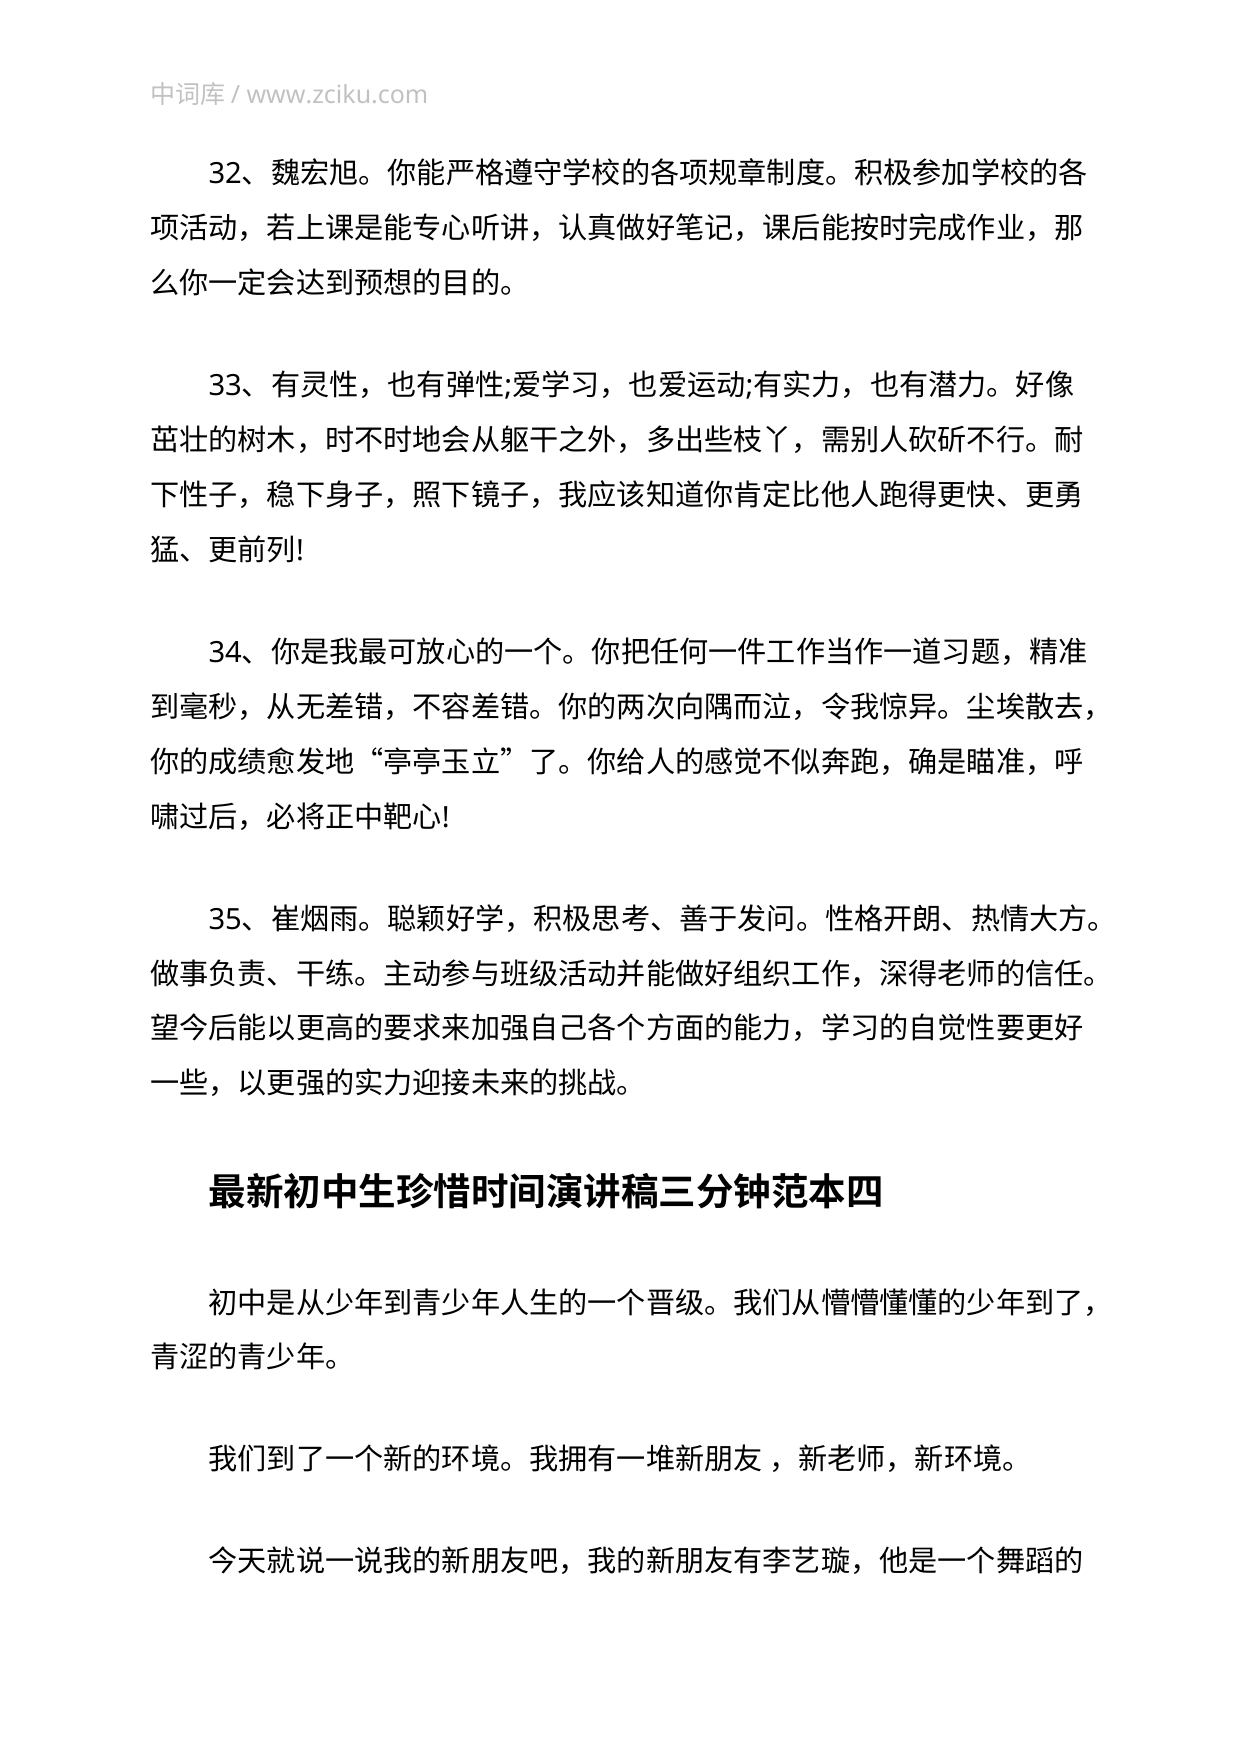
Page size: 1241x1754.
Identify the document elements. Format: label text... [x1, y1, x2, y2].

text 33、有灵性，也有弹性;爱学习，也爱运动;有实力，也有潜力。好像茁壮的树木，时不时地会从躯干之外，多出些枝丫，需别人砍斫不行。耐下性子，稳下身子，照下镜子，我应该知道你肯定比他人跑得更快、更勇猛、更前列! [150, 362, 1090, 569]
text 我们到了一个新的环境。我拥有一堆新朋友 ，新老师，新环境。 [150, 1436, 1090, 1478]
text 初中是从少年到青少年人生的一个晋级。我们从懵懵懂懂的少年到了，青涩的青少年。 [150, 1279, 1090, 1376]
text 32、魏宏旭。你能严格遵守学校的各项规章制度。积极参加学校的各项活动，若上课是能专心听讲，认真做好笔记，课后能按时完成作业，那么你一定会达到预想的目的。 [150, 150, 1090, 302]
text 最新初中生珍惜时间演讲稿三分钟范本四 [150, 1162, 1090, 1216]
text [150, 1538, 1090, 1580]
text 34、你是我最可放心的一个。你把任何一件工作当作一道习题，精准到毫秒，从无差错，不容差错。你的两次向隅而泣，令我惊异。尘埃散去，你的成绩愈发地“亭亭玉立”了。你给人的感觉不似奔跑，确是瞄准，呼啸过后，必将正中靶心! [150, 628, 1090, 836]
text 35、崔烟雨。聪颖好学，积极思考、善于发问。性格开朗、热情大方。做事负责、干练。主动参与班级活动并能做好组织工作，深得老师的信任。望今后能以更高的要求来加强自己各个方面的能力，学习的自觉性要更好一些，以更强的实力迎接未来的挑战。 [150, 895, 1090, 1102]
